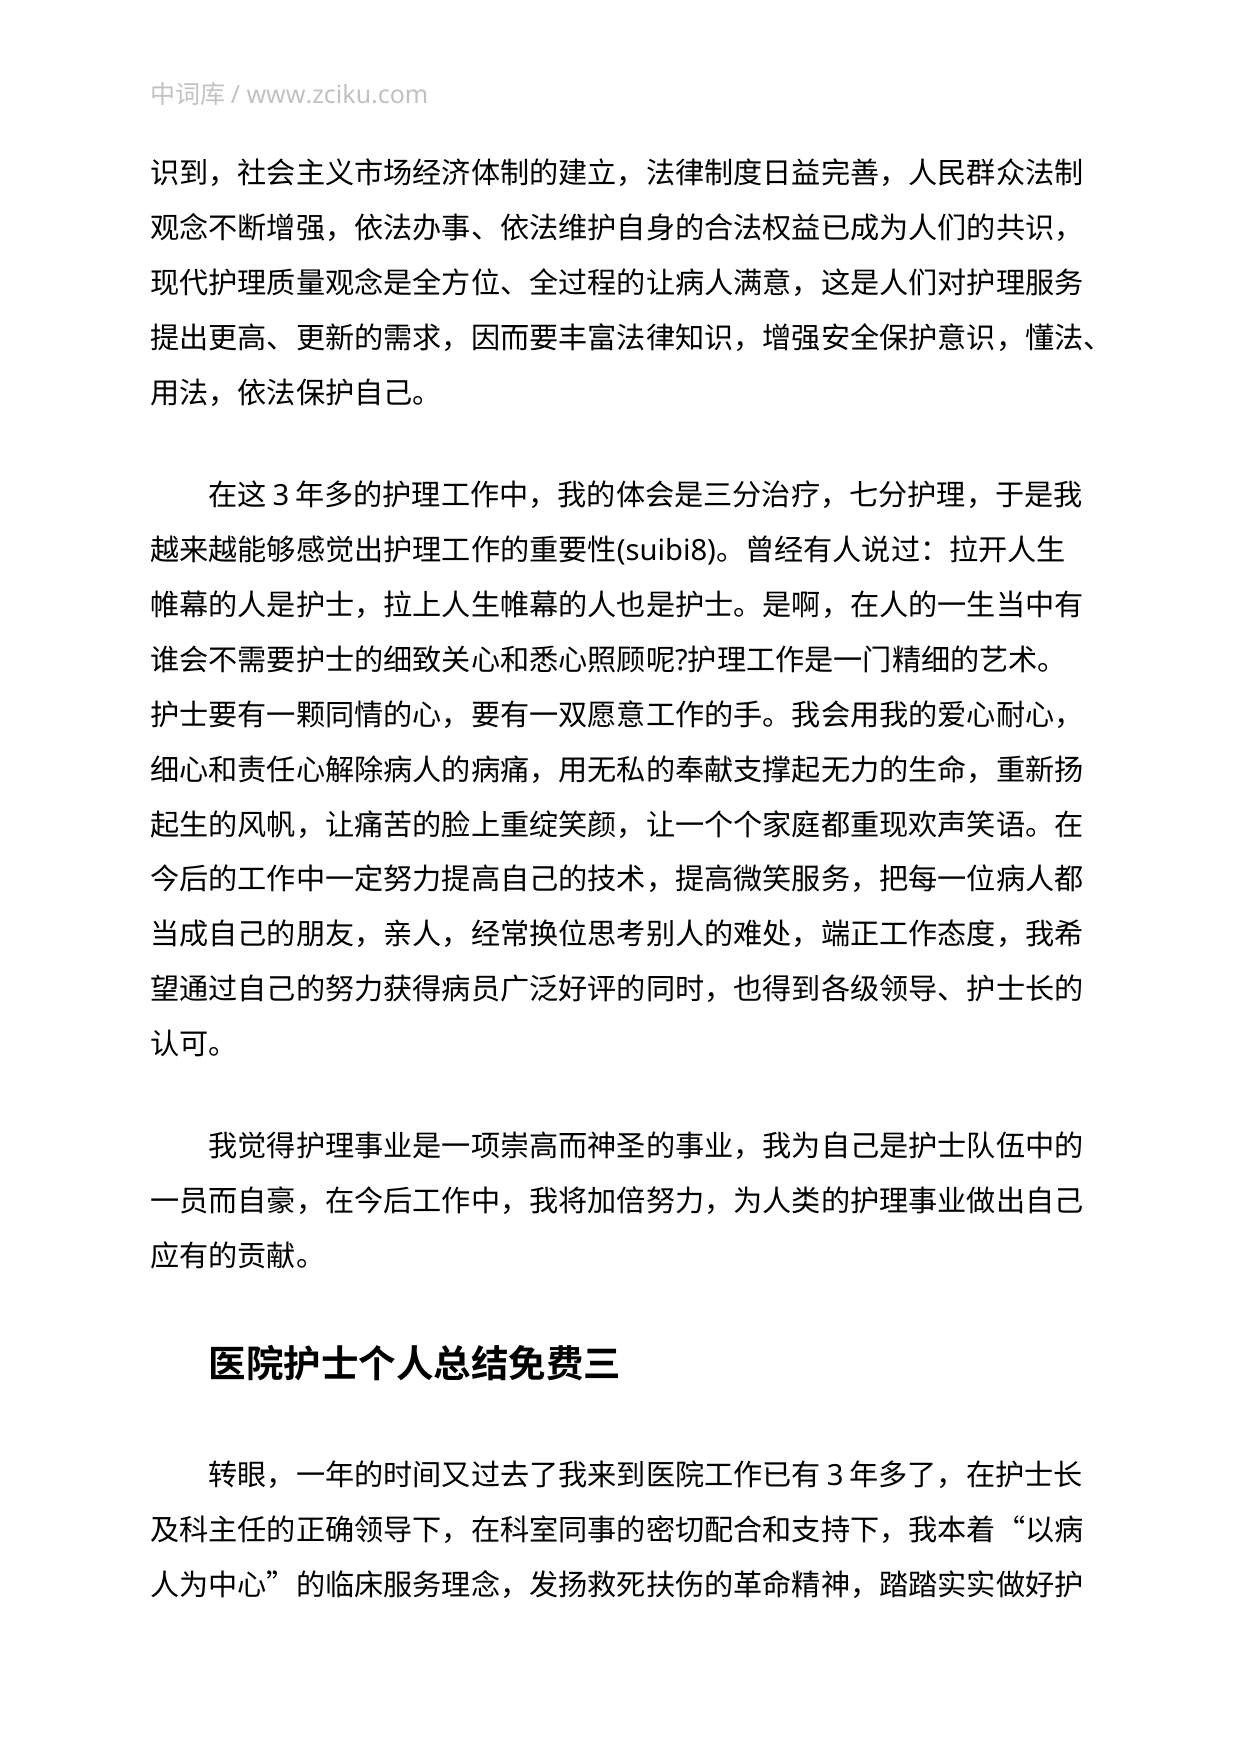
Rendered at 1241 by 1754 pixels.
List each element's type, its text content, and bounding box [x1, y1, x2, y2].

text 在这3年多的护理工作中，我的体会是三分治疗，七分护理，于是我越来越能够感觉出护理工作的重要性(suibi8)。曾经有人说过：拉开人生帷幕的人是护士，拉上人生帷幕的人也是护士。是啊，在人的一生当中有谁会不需要护士的细致关心和悉心照顾呢?护理工作是一门精细的艺术。护士要有一颗同情的心，要有一双愿意工作的手。我会用我的爱心耐心，细心和责任心解除病人的病痛，用无私的奉献支撑起无力的生命，重新扬起生的风帆，让痛苦的脸上重绽笑颜，让一个个家庭都重现欢声笑语。在今后的工作中一定努力提高自己的技术，提高微笑服务，把每一位病人都当成自己的朋友，亲人，经常换位思考别人的难处，端正工作态度，我希望通过自己的努力获得病员广泛好评的同时，也得到各级领导、护士长的认可。 [150, 471, 1090, 1063]
text 我觉得护理事业是一项崇高而神圣的事业，我为自己是护士队伍中的一员而自豪，在今后工作中，我将加倍努力，为人类的护理事业做出自己应有的贡献。 [150, 1122, 1090, 1274]
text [150, 1451, 1090, 1603]
text 医院护士个人总结免费三 [150, 1334, 1090, 1388]
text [150, 150, 1090, 412]
